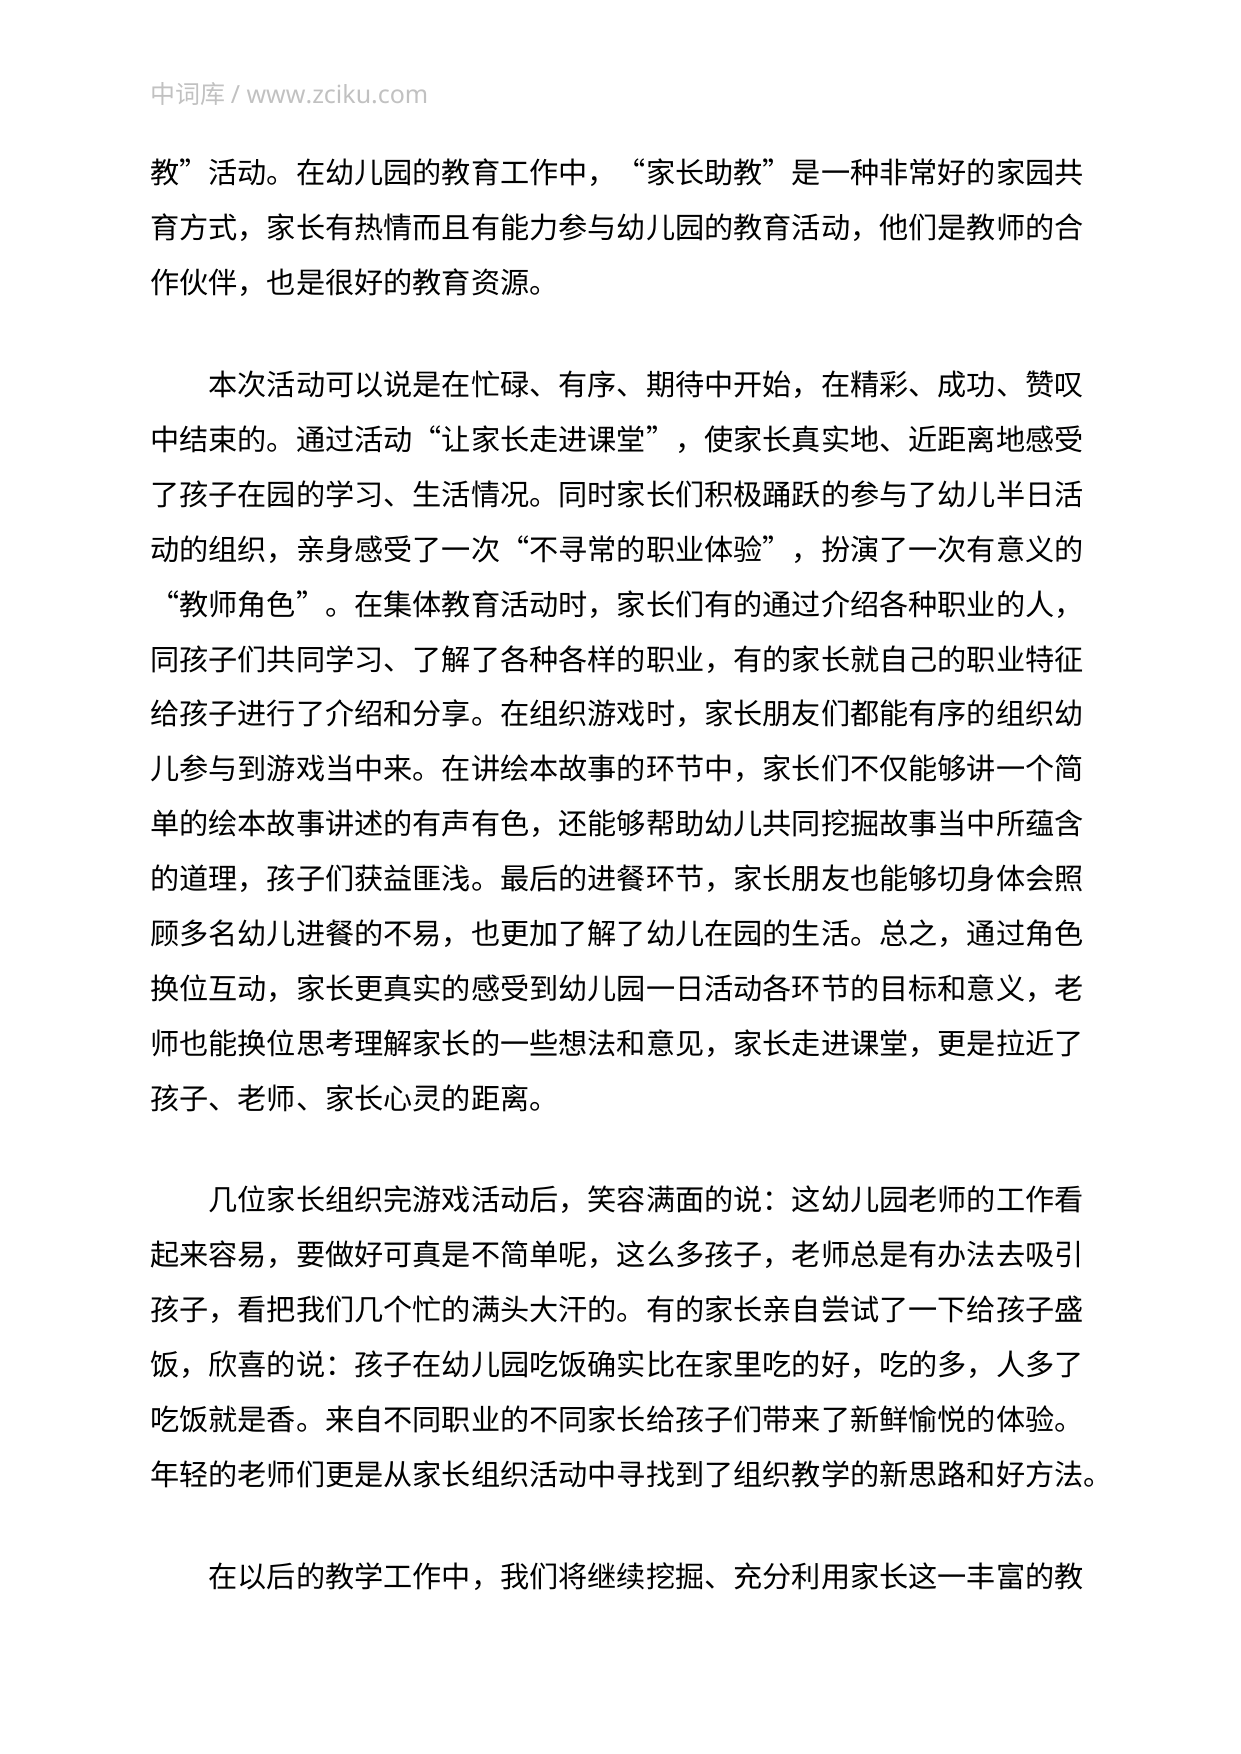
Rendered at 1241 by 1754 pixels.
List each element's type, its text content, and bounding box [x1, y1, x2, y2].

text 本次活动可以说是在忙碌、有序、期待中开始，在精彩、成功、赞叹中结束的。通过活动“让家长走进课堂”，使家长真实地、近距离地感受了孩子在园的学习、生活情况。同时家长们积极踊跃的参与了幼儿半日活动的组织，亲身感受了一次“不寻常的职业体验”，扮演了一次有意义的“教师角色”。在集体教育活动时，家长们有的通过介绍各种职业的人，同孩子们共同学习、了解了各种各样的职业，有的家长就自己的职业特征给孩子进行了介绍和分享。在组织游戏时，家长朋友们都能有序的组织幼儿参与到游戏当中来。在讲绘本故事的环节中，家长们不仅能够讲一个简单的绘本故事讲述的有声有色，还能够帮助幼儿共同挖掘故事当中所蕴含的道理，孩子们获益匪浅。最后的进餐环节，家长朋友也能够切身体会照顾多名幼儿进餐的不易，也更加了解了幼儿在园的生活。总之，通过角色换位互动，家长更真实的感受到幼儿园一日活动各环节的目标和意义，老师也能换位思考理解家长的一些想法和意见，家长走进课堂，更是拉近了孩子、老师、家长心灵的距离。 [150, 362, 1090, 1117]
text 几位家长组织完游戏活动后，笑容满面的说：这幼儿园老师的工作看起来容易，要做好可真是不简单呢，这么多孩子，老师总是有办法去吸引孩子，看把我们几个忙的满头大汗的。有的家长亲自尝试了一下给孩子盛饭，欣喜的说：孩子在幼儿园吃饭确实比在家里吃的好，吃的多，人多了吃饭就是香。来自不同职业的不同家长给孩子们带来了新鲜愉悦的体验。年轻的老师们更是从家长组织活动中寻找到了组织教学的新思路和好方法。 [150, 1177, 1090, 1494]
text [150, 150, 1090, 302]
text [150, 1553, 1090, 1596]
